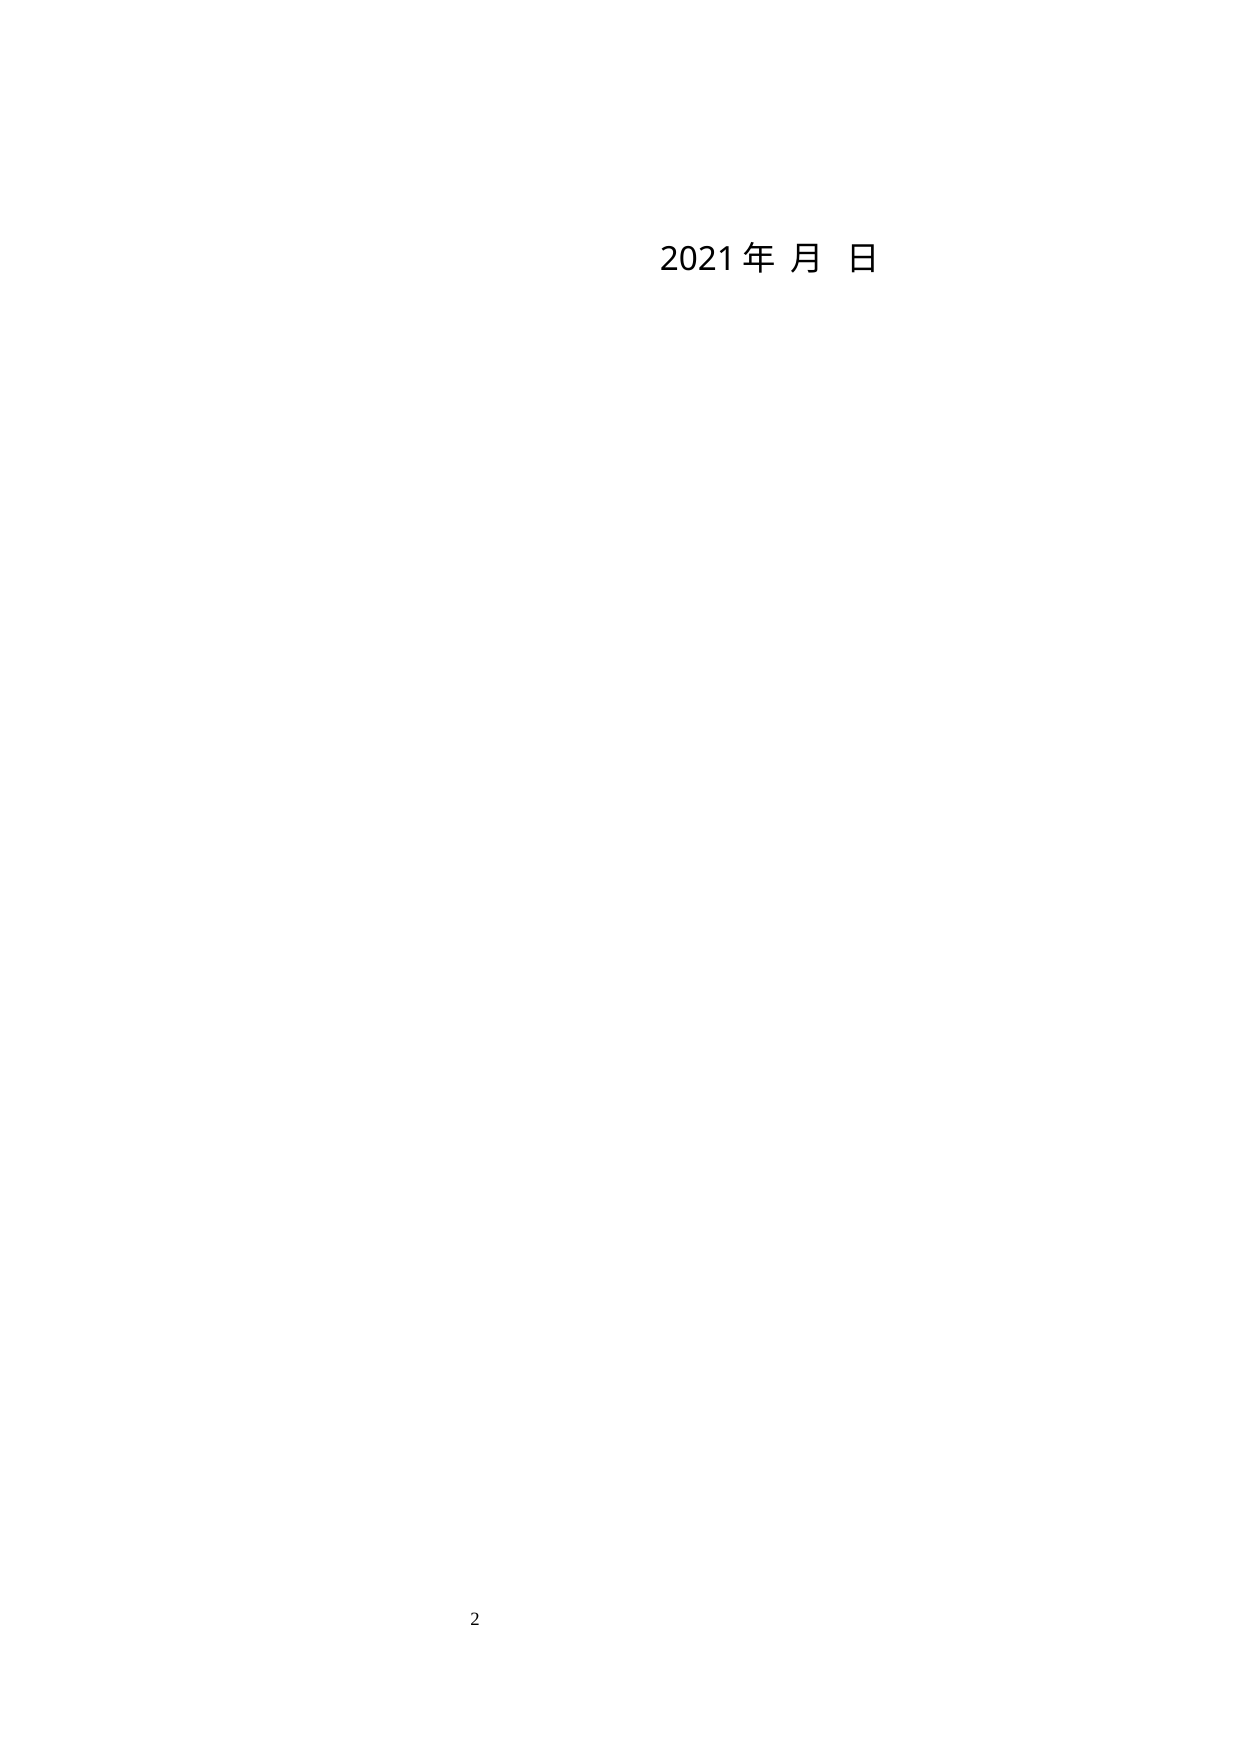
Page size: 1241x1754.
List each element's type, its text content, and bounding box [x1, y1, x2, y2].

text 2021年 月 日 [159, 224, 1081, 289]
